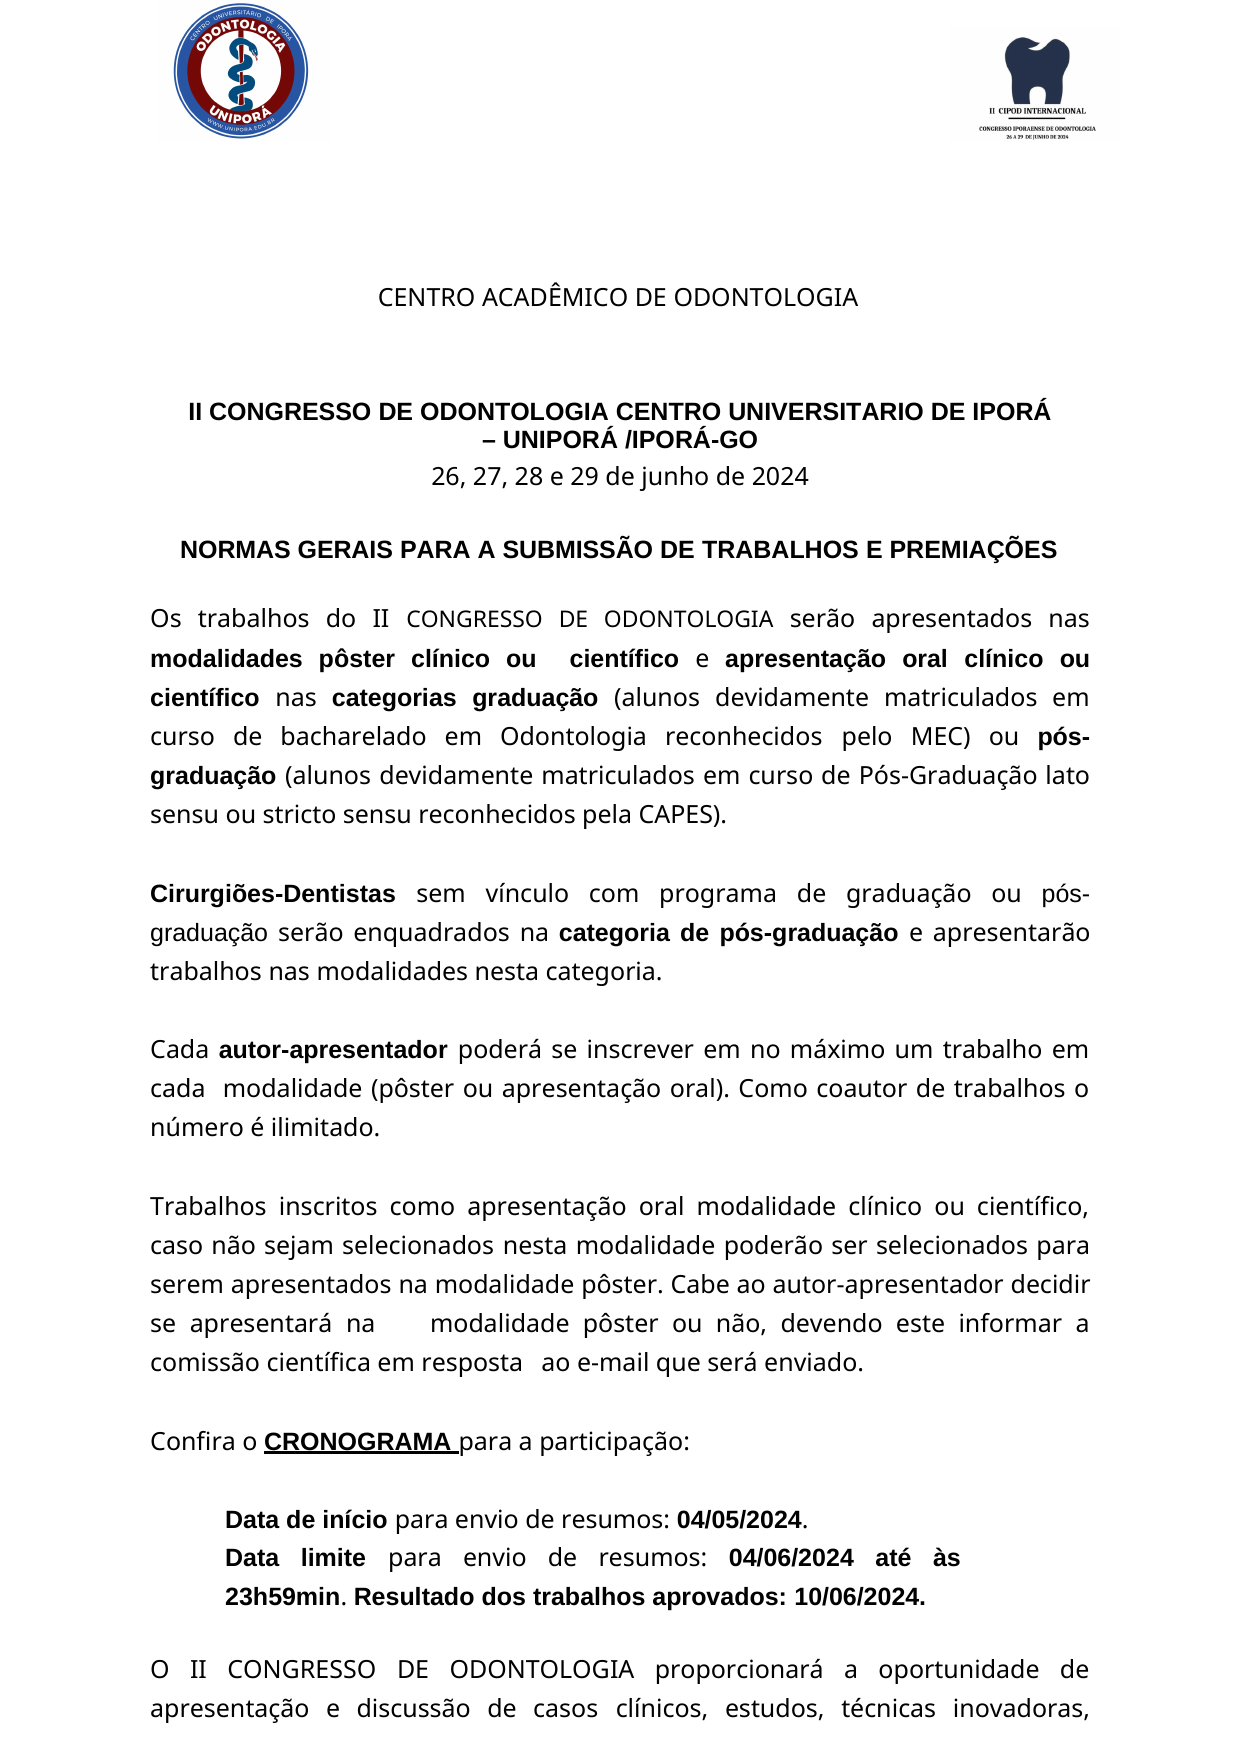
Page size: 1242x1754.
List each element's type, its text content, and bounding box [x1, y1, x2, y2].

text Trabalhos inscritos como apresentação oral modalidade clínico ou científico, caso não sejam selecionados nesta modalidade poderão ser selecionados para serem apresentados na modalidade pôster. Cabe ao autor-apresentador decidir se apresentará na modalidade pôster ou não, devendo este informar a comissão científica em resposta ao e-mail que será enviado. [150, 1188, 1090, 1379]
text Data de início para envio de resumos: 04/05/2024. [225, 1501, 1173, 1536]
picture [157, 0, 332, 142]
text Data limite para envio de resumos: 04/06/2024 até às 23h59min. Resultado dos trabalhos aprovados: 10/06/2024. [225, 1540, 961, 1613]
text 26, 27, 28 e 29 de junho de 2024 [401, 458, 839, 493]
subtitle II CONGRESSO DE ODONTOLOGIA CENTRO UNIVERSITARIO DE IPORÁ – UNIPORÁ /IPORÁ-GO [179, 397, 1061, 454]
text Cada autor-apresentador poderá se inscrever em no máximo um trabalho em cada modalidade (pôster ou apresentação oral). Como coautor de trabalhos o número é ilimitado. [150, 1032, 1090, 1144]
text Confira o CRONOGRAMA para a participação: [150, 1423, 1173, 1457]
subtitle NORMAS GERAIS PARA A SUBMISSÃO DE TRABALHOS E PREMIAÇÕES [179, 535, 1058, 564]
text CENTRO ACADÊMICO DE ODONTOLOGIA [179, 279, 1058, 313]
picture [949, 26, 1120, 142]
text Os trabalhos do II CONGRESSO DE ODONTOLOGIA serão apresentados nas modalidades pôster clínico ou científico e apresentação oral clínico ou científico nas categorias graduação (alunos devidamente matriculados em curso de bacharelado em Odontologia reconhecidos pelo MEC) ou pós-graduação (alunos devidamente matriculados em curso de Pós-Graduação lato sensu ou stricto sensu reconhecidos pela CAPES). [150, 601, 1090, 831]
text Cirurgiões-Dentistas sem vínculo com programa de graduação ou pós-graduação serão enquadrados na categoria de pós-graduação e apresentarão trabalhos nas modalidades nesta categoria. [150, 875, 1090, 988]
